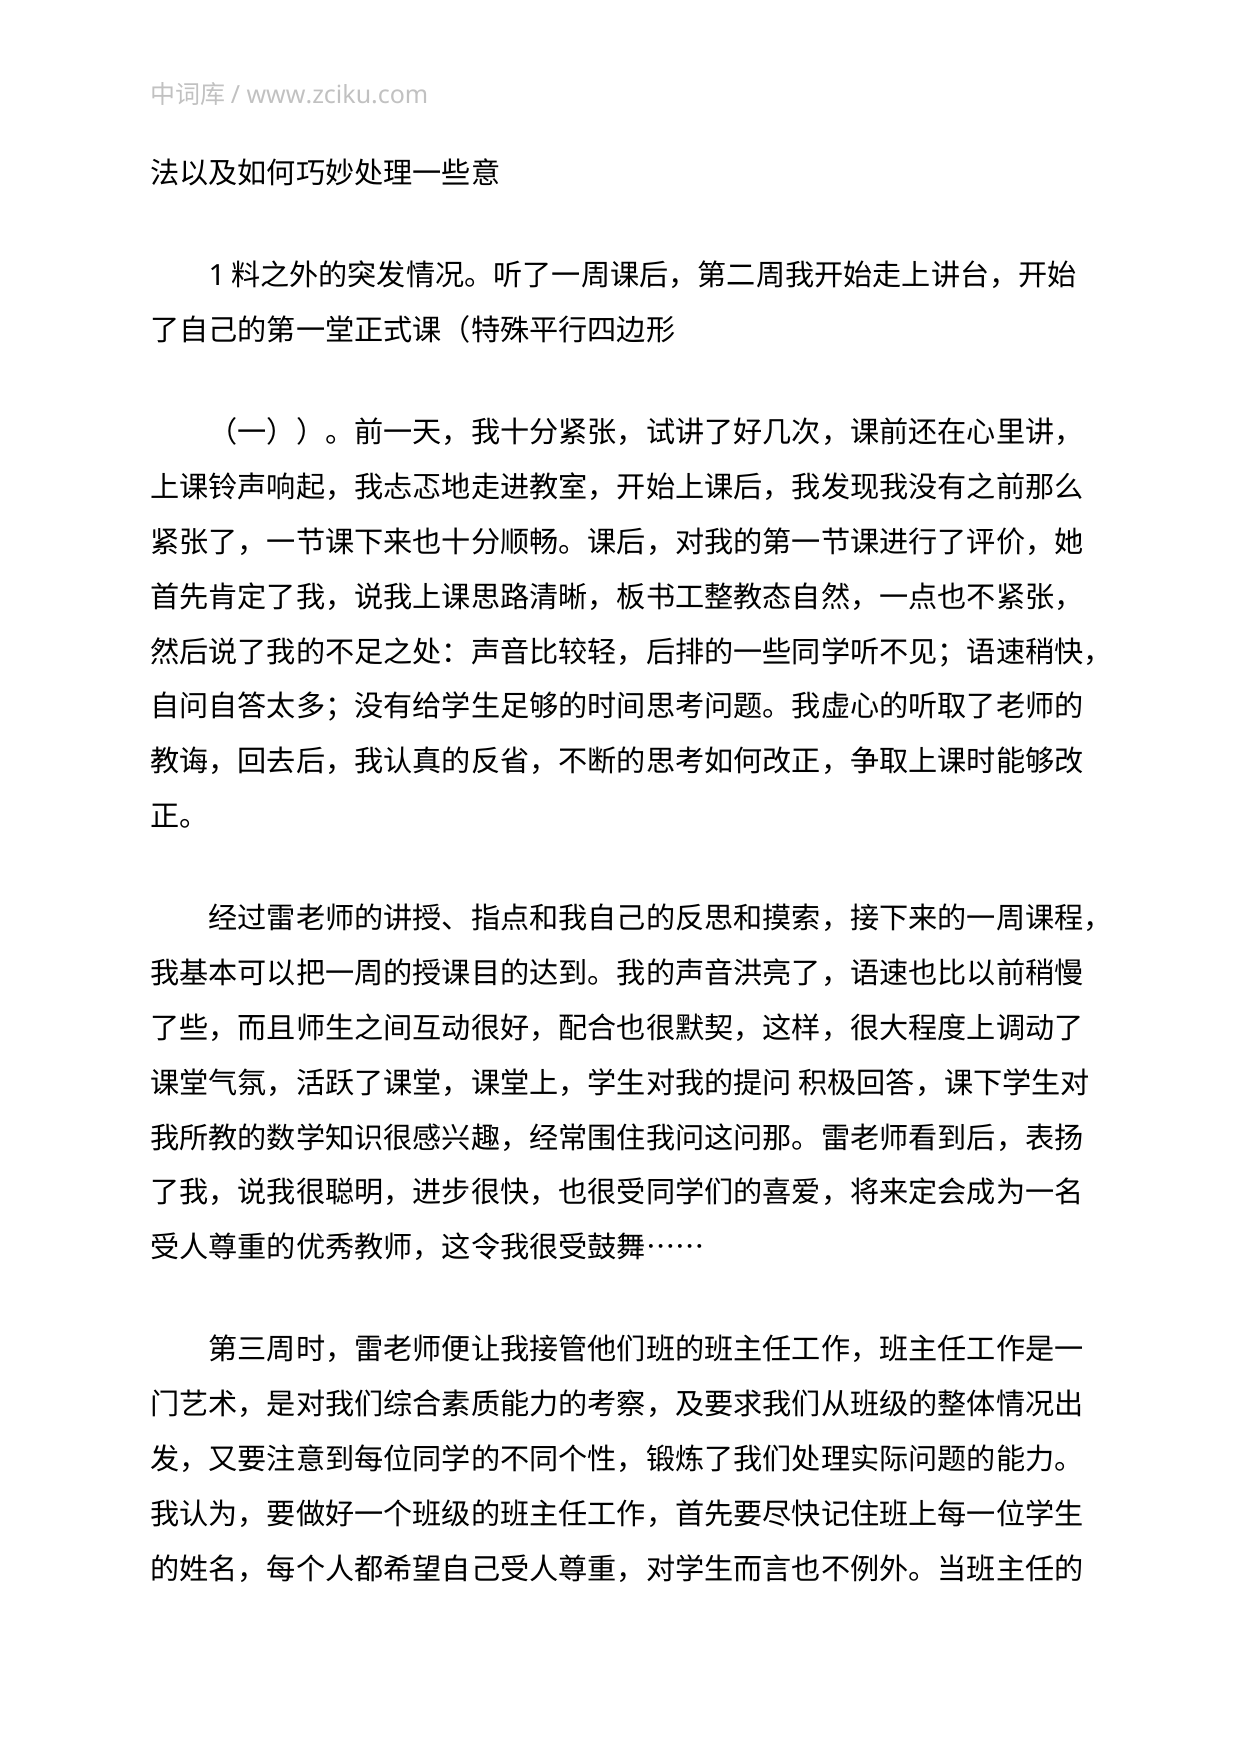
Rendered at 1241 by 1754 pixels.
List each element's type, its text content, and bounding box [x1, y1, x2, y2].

text 1料之外的突发情况。听了一周课后，第二周我开始走上讲台，开始了自己的第一堂正式课（特殊平行四边形 [150, 252, 1090, 349]
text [150, 1326, 1090, 1588]
text （一））。前一天，我十分紧张，试讲了好几次，课前还在心里讲，上课铃声响起，我忐忑地走进教室，开始上课后，我发现我没有之前那么紧张了，一节课下来也十分顺畅。课后，对我的第一节课进行了评价，她首先肯定了我，说我上课思路清晰，板书工整教态自然，一点也不紧张，然后说了我的不足之处：声音比较轻，后排的一些同学听不见；语速稍快，自问自答太多；没有给学生足够的时间思考问题。我虚心的听取了老师的教诲，回去后，我认真的反省，不断的思考如何改正，争取上课时能够改正。 [150, 408, 1090, 835]
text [150, 150, 1090, 192]
text 经过雷老师的讲授、指点和我自己的反思和摸索，接下来的一周课程，我基本可以把一周的授课目的达到。我的声音洪亮了，语速也比以前稍慢了些，而且师生之间互动很好，配合也很默契，这样，很大程度上调动了课堂气氛，活跃了课堂，课堂上，学生对我的提问 积极回答，课下学生对我所教的数学知识很感兴趣，经常围住我问这问那。雷老师看到后，表扬了我，说我很聪明，进步很快，也很受同学们的喜爱，将来定会成为一名受人尊重的优秀教师，这令我很受鼓舞…… [150, 894, 1090, 1266]
